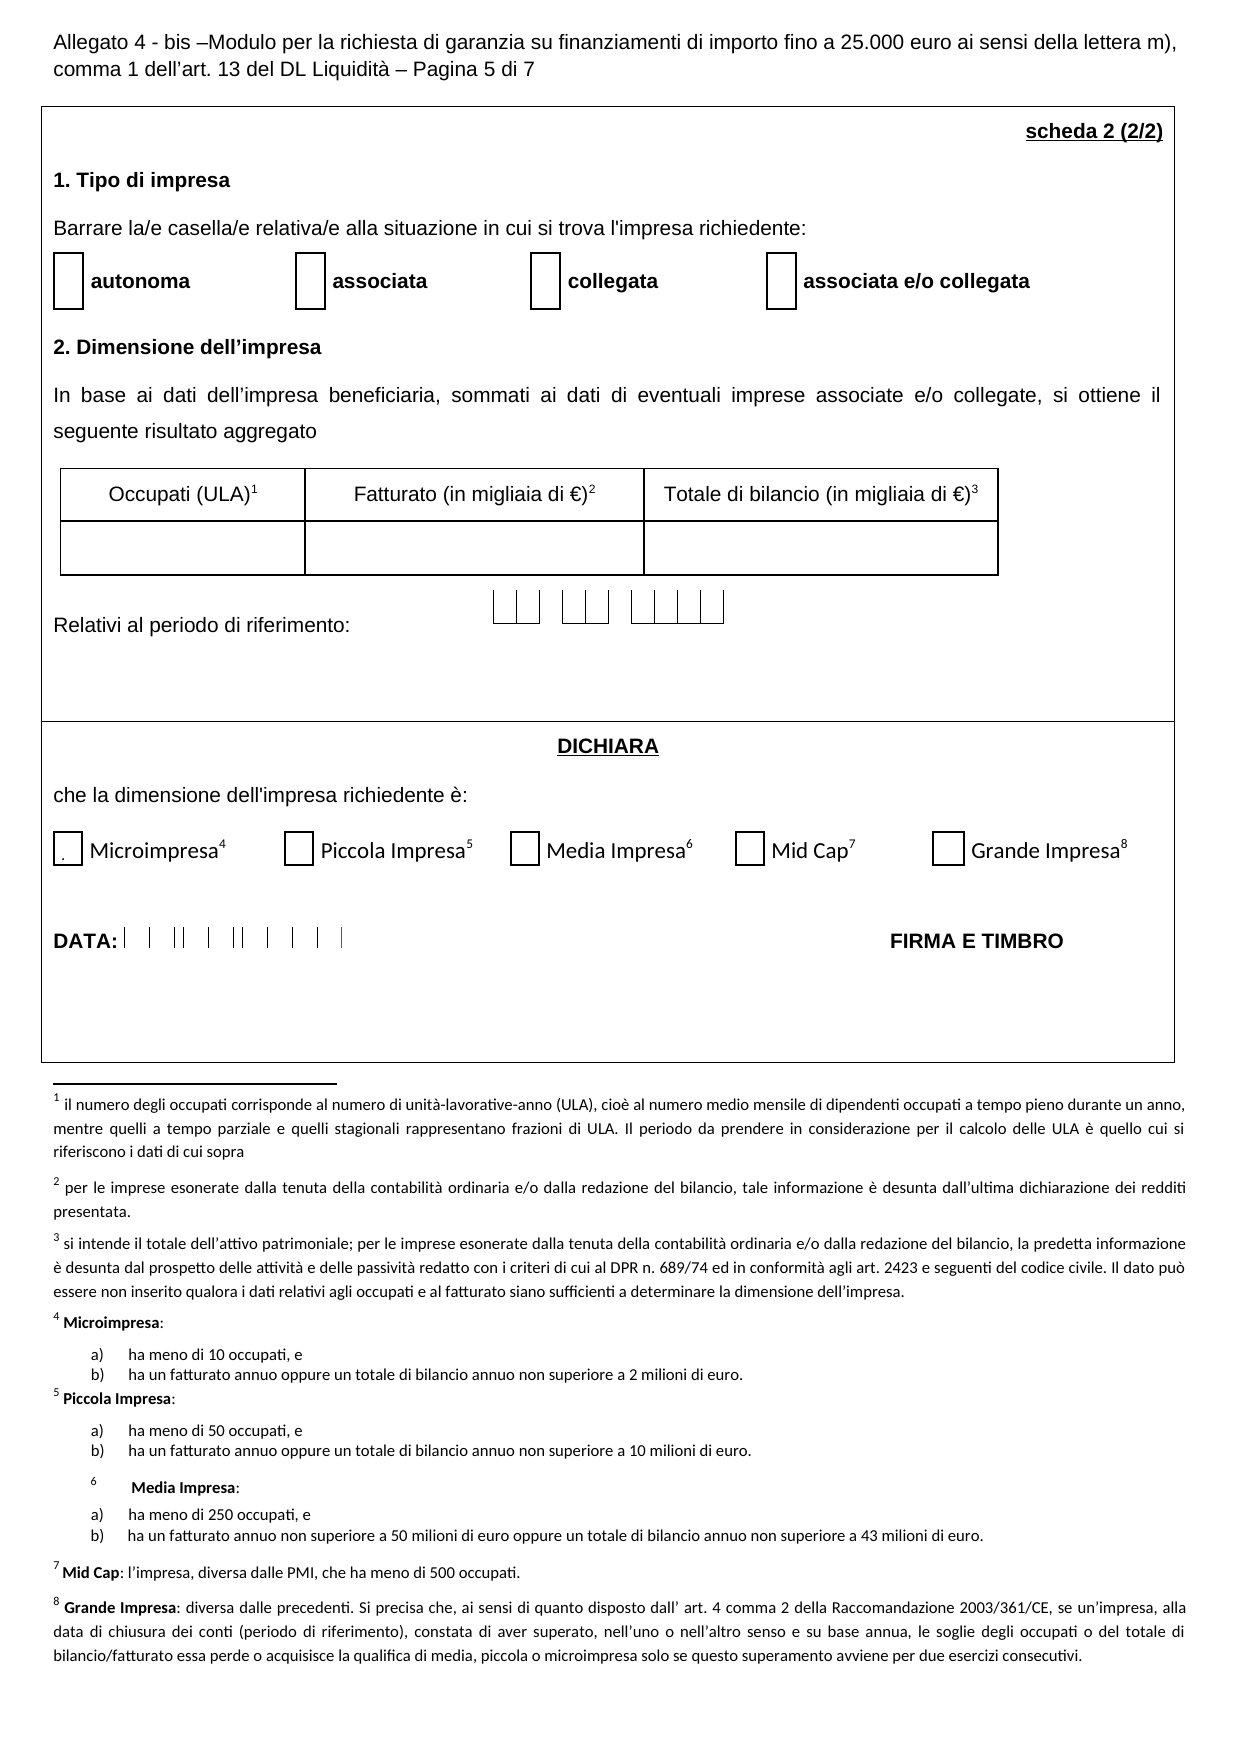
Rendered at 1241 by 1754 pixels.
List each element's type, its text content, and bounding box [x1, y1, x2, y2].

table_cell DICHIARA che la dimensione dell'impresa richiedente è: DATA: FIRMA E TIMBRO [42, 722, 1174, 1062]
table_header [42, 107, 1174, 721]
